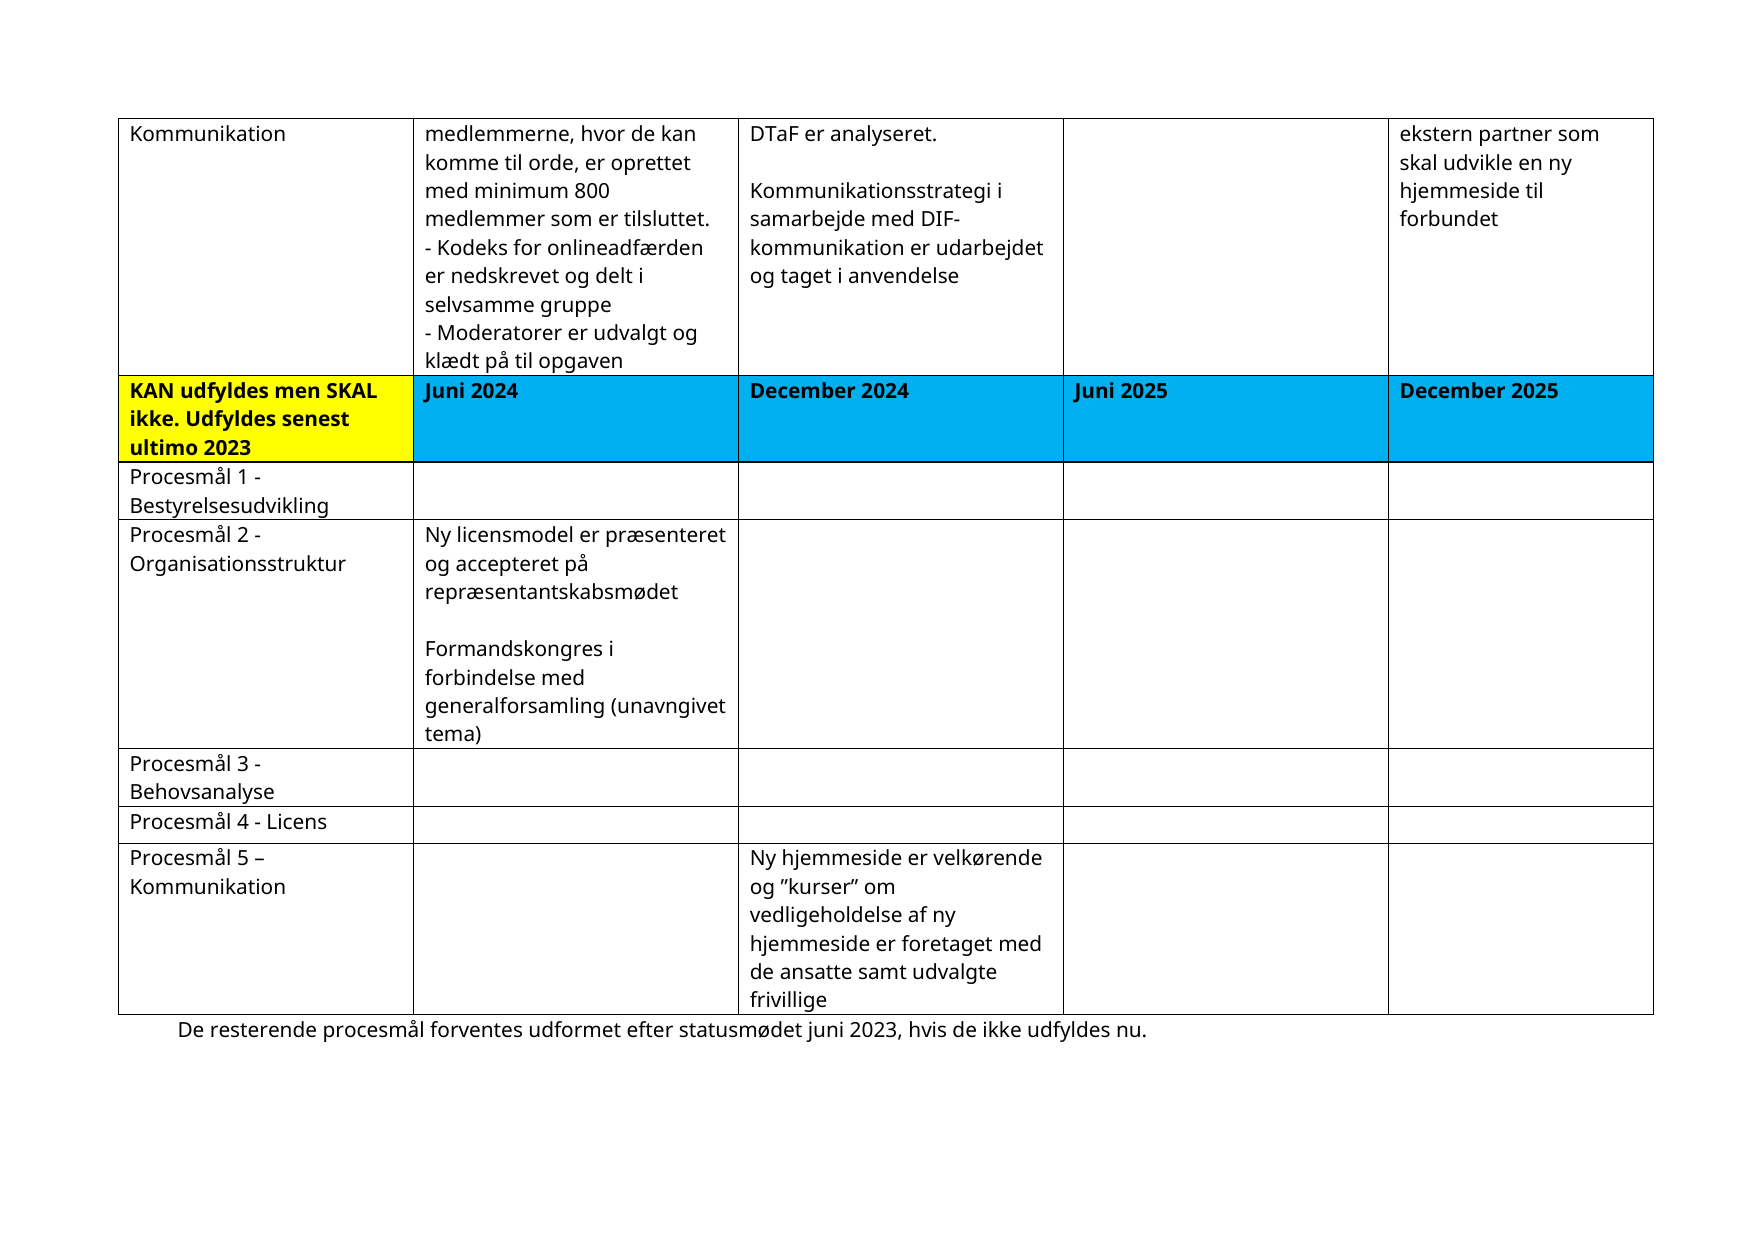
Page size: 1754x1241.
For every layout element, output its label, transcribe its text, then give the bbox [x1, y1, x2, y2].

table_cell Procesmål 2 - Organisationsstruktur [119, 520, 413, 748]
table_cell Ny hjemmeside er velkørende og ”kurser” om vedligeholdelse af ny hjemmeside er foretaget med de ansatte samt udvalgte frivillige [739, 844, 1063, 1014]
table_cell [1389, 520, 1653, 748]
table_cell Procesmål 3 - Behovsanalyse [119, 749, 413, 806]
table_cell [1389, 119, 1653, 375]
table_cell [739, 520, 1063, 748]
table_cell [1389, 807, 1653, 842]
table_cell [1064, 520, 1388, 748]
table_cell Ny licensmodel er præsenteret og accepteret på repræsentantskabsmødet Formandskongres i forbindelse med generalforsamling (unavngivet tema) [414, 520, 738, 748]
table_cell [414, 844, 738, 1014]
table_cell Juni 2024 [414, 376, 738, 461]
table_cell [739, 807, 1063, 842]
text De resterende procesmål forventes udformet efter statusmødet juni 2023, hvis de ikke udfyldes nu. [177, 1015, 1577, 1043]
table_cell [414, 119, 738, 375]
table_cell [1064, 749, 1388, 806]
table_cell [119, 119, 413, 375]
table_cell Procesmål 4 - Licens [119, 807, 413, 842]
table_cell [1389, 749, 1653, 806]
table_cell [414, 807, 738, 842]
table_cell [1389, 844, 1653, 1014]
table_cell Procesmål 1 - Bestyrelsesudvikling [119, 463, 413, 519]
table_cell KAN udfyldes men SKAL ikke. Udfyldes senest ultimo 2023 [119, 376, 413, 461]
table_cell [414, 463, 738, 519]
table_cell [414, 749, 738, 806]
table_cell Juni 2025 [1064, 376, 1388, 461]
table_cell [1064, 119, 1388, 375]
table_cell [1064, 807, 1388, 842]
table_cell [1064, 463, 1388, 519]
table_cell [1389, 463, 1653, 519]
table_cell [739, 119, 1063, 375]
table_cell Procesmål 5 – Kommunikation [119, 844, 413, 1014]
table_cell December 2025 [1389, 376, 1653, 461]
table_cell December 2024 [739, 376, 1063, 461]
table_cell [739, 463, 1063, 519]
table_cell [739, 749, 1063, 806]
table_cell [1064, 844, 1388, 1014]
